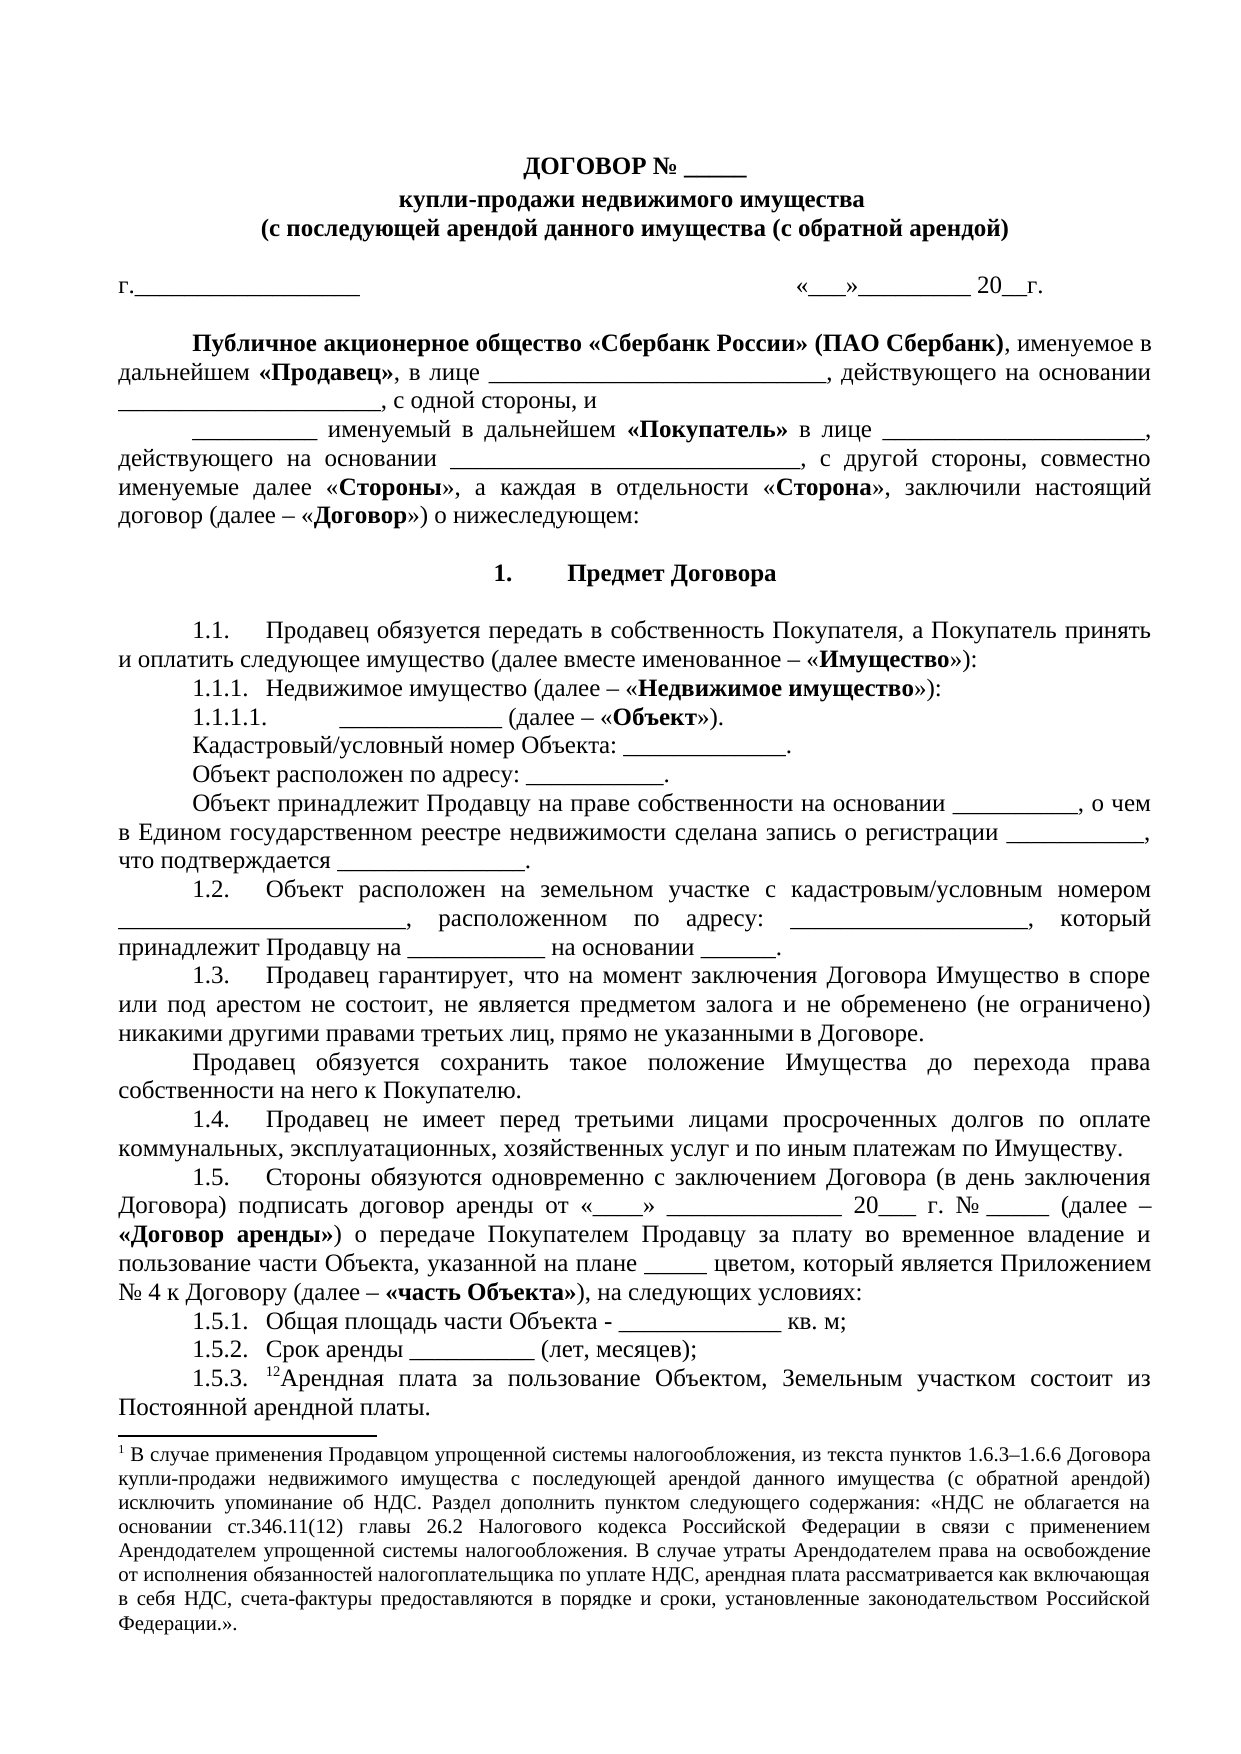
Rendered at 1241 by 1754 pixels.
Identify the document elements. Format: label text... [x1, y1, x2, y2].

list Стороны обязуются одновременно с заключением Договора (в день заключения Договора) подписать договор аренды от «____» ______________ 20___ г. № _____ (далее – «Договор аренды») о передаче Покупателем Продавцу за плату во временное владение и пользование части Объекта, указанной на плане _____ цветом, который является Приложением № 4 к Договору (далее – «часть Объекта»), на следующих условиях: [118, 1162, 1152, 1306]
text г.__________________ «___»_________ 20__г. [118, 270, 1152, 299]
text Продавец обязуется сохранить такое положение Имущества до перехода права собственности на него к Покупателю. [118, 1047, 1152, 1104]
text Объект принадлежит Продавцу на праве собственности на основании __________, о чем в Едином государственном реестре недвижимости сделана запись о регистрации ___________, что подтверждается _______________. [118, 788, 1152, 874]
text ДОГОВОР № _____ [118, 151, 1152, 180]
text Объект расположен по адресу: ___________. [118, 759, 1152, 788]
list Арендная плата за пользование Объектом, Земельным участком состоит из Постоянной арендной платы. [118, 1363, 1152, 1421]
text купли-продажи недвижимого имущества (с последующей арендой данного имущества (с обратной арендой) [118, 184, 1152, 242]
list Срок аренды __________ (лет, месяцев); [118, 1334, 1152, 1363]
list Продавец не имеет перед третьими лицами просроченных долгов по оплате коммунальных, эксплуатационных, хозяйственных услуг и по иным платежам по Имуществу. [118, 1104, 1152, 1162]
list Объект расположен на земельном участке с кадастровым/условным номером _______________________, расположенном по адресу: ___________________, который принадлежит Продавцу на ___________ на основании ______. [118, 874, 1152, 960]
list _____________ (далее – «Объект»). [118, 702, 1152, 730]
list Продавец гарантирует, что на момент заключения Договора Имущество в споре или под арестом не состоит, не является предметом залога и не обременено (не ограничено) никакими другими правами третьих лиц, прямо не указанными в Договоре. [118, 960, 1152, 1047]
text __________ именуемый в дальнейшем «Покупатель» в лице _____________________, действующего на основании ____________________________, с другой стороны, совместно именуемые далее «Стороны», а каждая в отдельности «Сторона», заключили настоящий договор (далее – «Договор») о нижеследующем: [118, 414, 1152, 529]
list Общая площадь части Объекта - _____________ кв. м; [118, 1306, 1152, 1334]
text Публичное акционерное общество «Сбербанк России» (ПАО Сбербанк), именуемое в дальнейшем «Продавец», в лице ___________________________, действующего на основании _____________________, с одной стороны, и [118, 328, 1152, 414]
text Кадастровый/условный номер Объекта: _____________. [118, 730, 1152, 759]
list Предмет Договора [118, 558, 1152, 587]
list Продавец обязуется передать в собственность Покупателя, а Покупатель принять и оплатить следующее имущество (далее вместе именованное – «Имущество»): [118, 615, 1152, 673]
list Недвижимое имущество (далее – «Недвижимое имущество»): [118, 673, 1152, 702]
